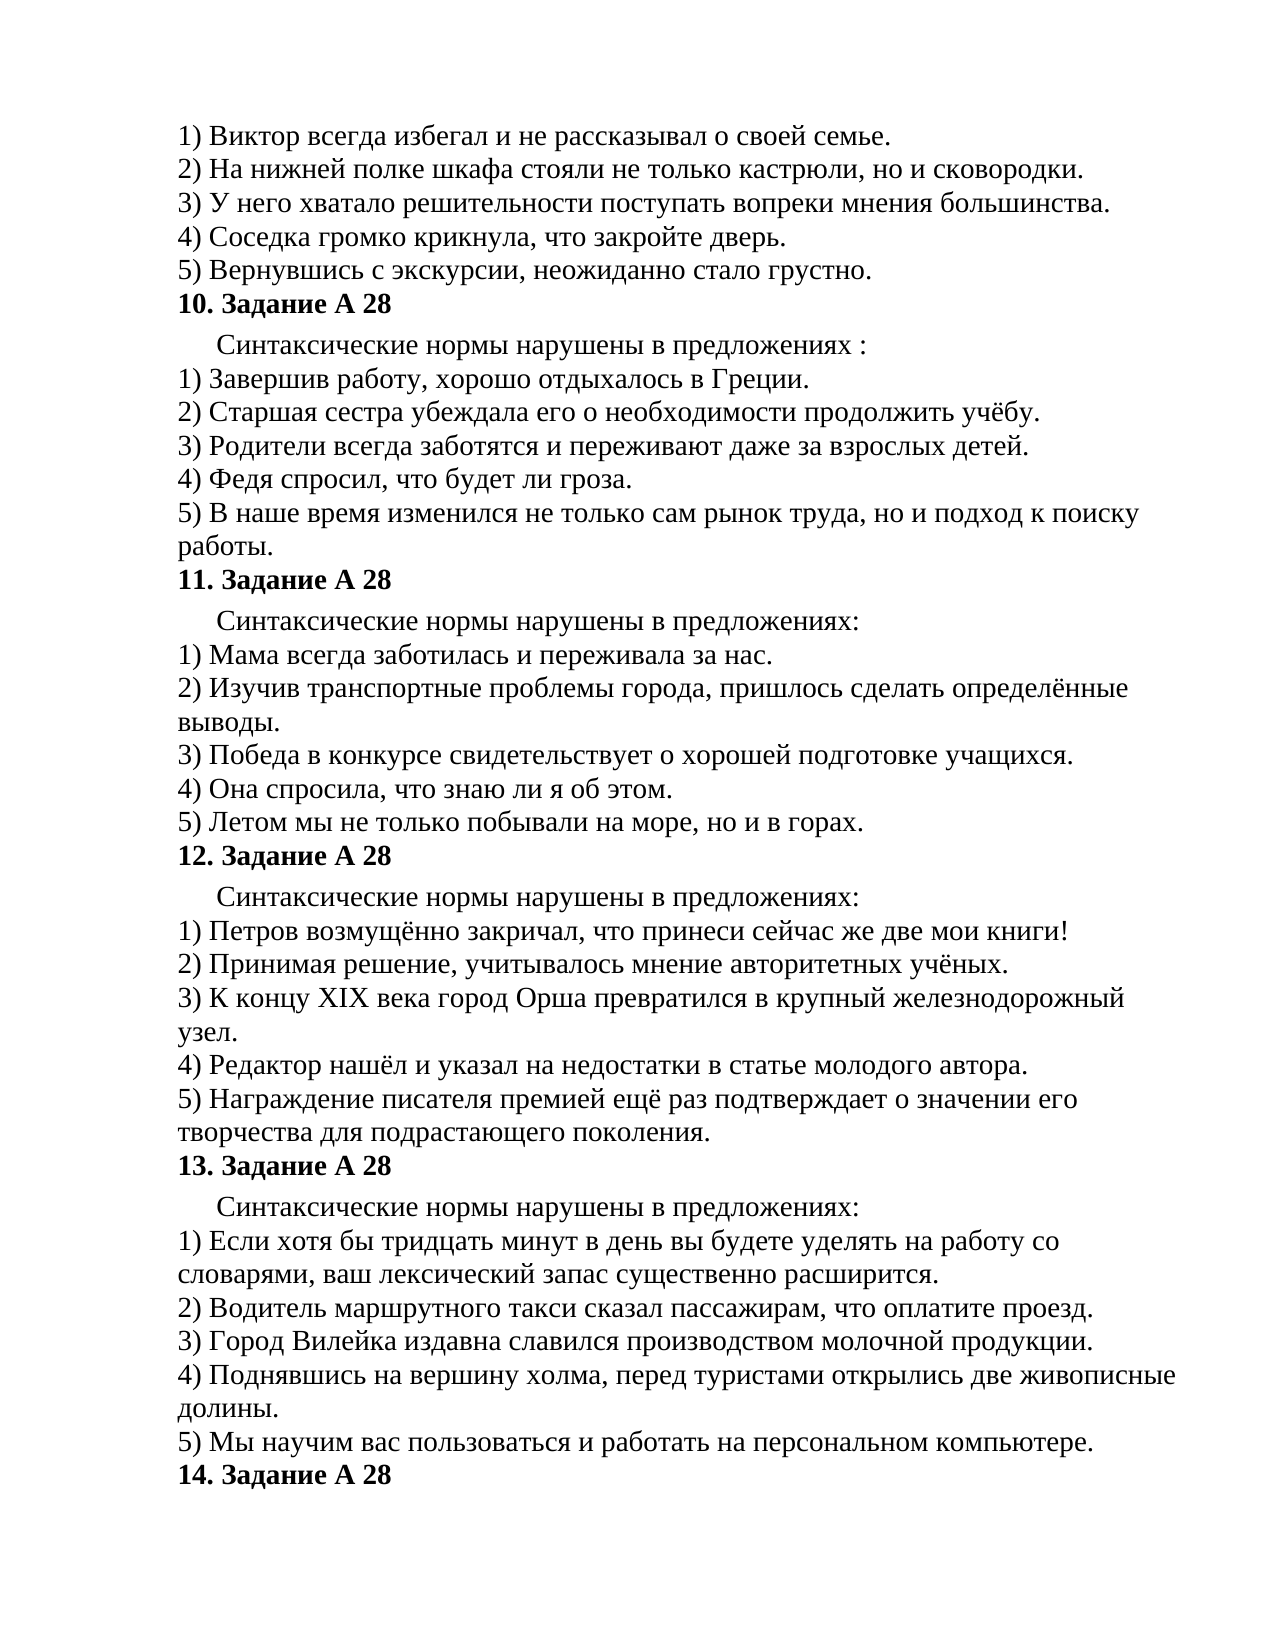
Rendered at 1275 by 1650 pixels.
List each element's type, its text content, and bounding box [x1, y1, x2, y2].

text 14. Задание А 28 [177, 1457, 1186, 1491]
text 1) Петров возмущённо закричал, что принеси сейчас же две мои книги! 2) Принимая решение, учитывалось мнение авторитетных учёных. 3) К концу XIX века город Орша превратился в крупный железнодорожный узел. 4) Редактор нашёл и указал на недостатки в статье молодого автора. 5) Награждение писателя премией ещё раз подтверждает о значении его творчества для подрастающего поколения. [177, 913, 1186, 1148]
text 10. Задание А 28 [177, 286, 1186, 319]
text 1) Мама всегда заботилась и переживала за нас. 2) Изучив транспортные проблемы города, пришлось сделать определённые выводы. 3) Победа в конкурсе свидетельствует о хорошей подготовке учащихся. 4) Она спросила, что знаю ли я об этом. 5) Летом мы не только побывали на море, но и в горах. [177, 637, 1186, 838]
text 1) Если хотя бы тридцать минут в день вы будете уделять на работу со словарями, ваш лексический запас существенно расширится. 2) Водитель маршрутного такси сказал пассажирам, что оплатите проезд. 3) Город Вилейка издавна славился производством молочной продукции. 4) Поднявшись на вершину холма, перед туристами открылись две живописные долины. 5) Мы научим вас пользоваться и работать на персональном компьютере. [177, 1223, 1186, 1457]
text Синтаксические нормы нарушены в предложениях : [177, 327, 1186, 361]
text 1) Виктор всегда избегал и не рассказывал о своей семье. 2) На нижней полке шкафа стояли не только кастрюли, но и сковородки. 3) У него хватало решительности поступать вопреки мнения большинства. 4) Соседка громко крикнула, что закройте дверь. 5) Вернувшись с экскурсии, неожиданно стало грустно. [177, 118, 1186, 286]
text 13. Задание А 28 [177, 1148, 1186, 1181]
text Синтаксические нормы нарушены в предложениях: [177, 1189, 1186, 1223]
text Синтаксические нормы нарушены в предложениях: [177, 879, 1186, 913]
text 11. Задание А 28 [177, 562, 1186, 596]
text 1) Завершив работу, хорошо отдыхалось в Греции. 2) Старшая сестра убеждала его о необходимости продолжить учёбу. 3) Родители всегда заботятся и переживают даже за взрослых детей. 4) Федя спросил, что будет ли гроза. 5) В наше время изменился не только сам рынок труда, но и подход к поиску работы. [177, 361, 1186, 562]
text Синтаксические нормы нарушены в предложениях: [177, 603, 1186, 637]
text 12. Задание А 28 [177, 838, 1186, 872]
